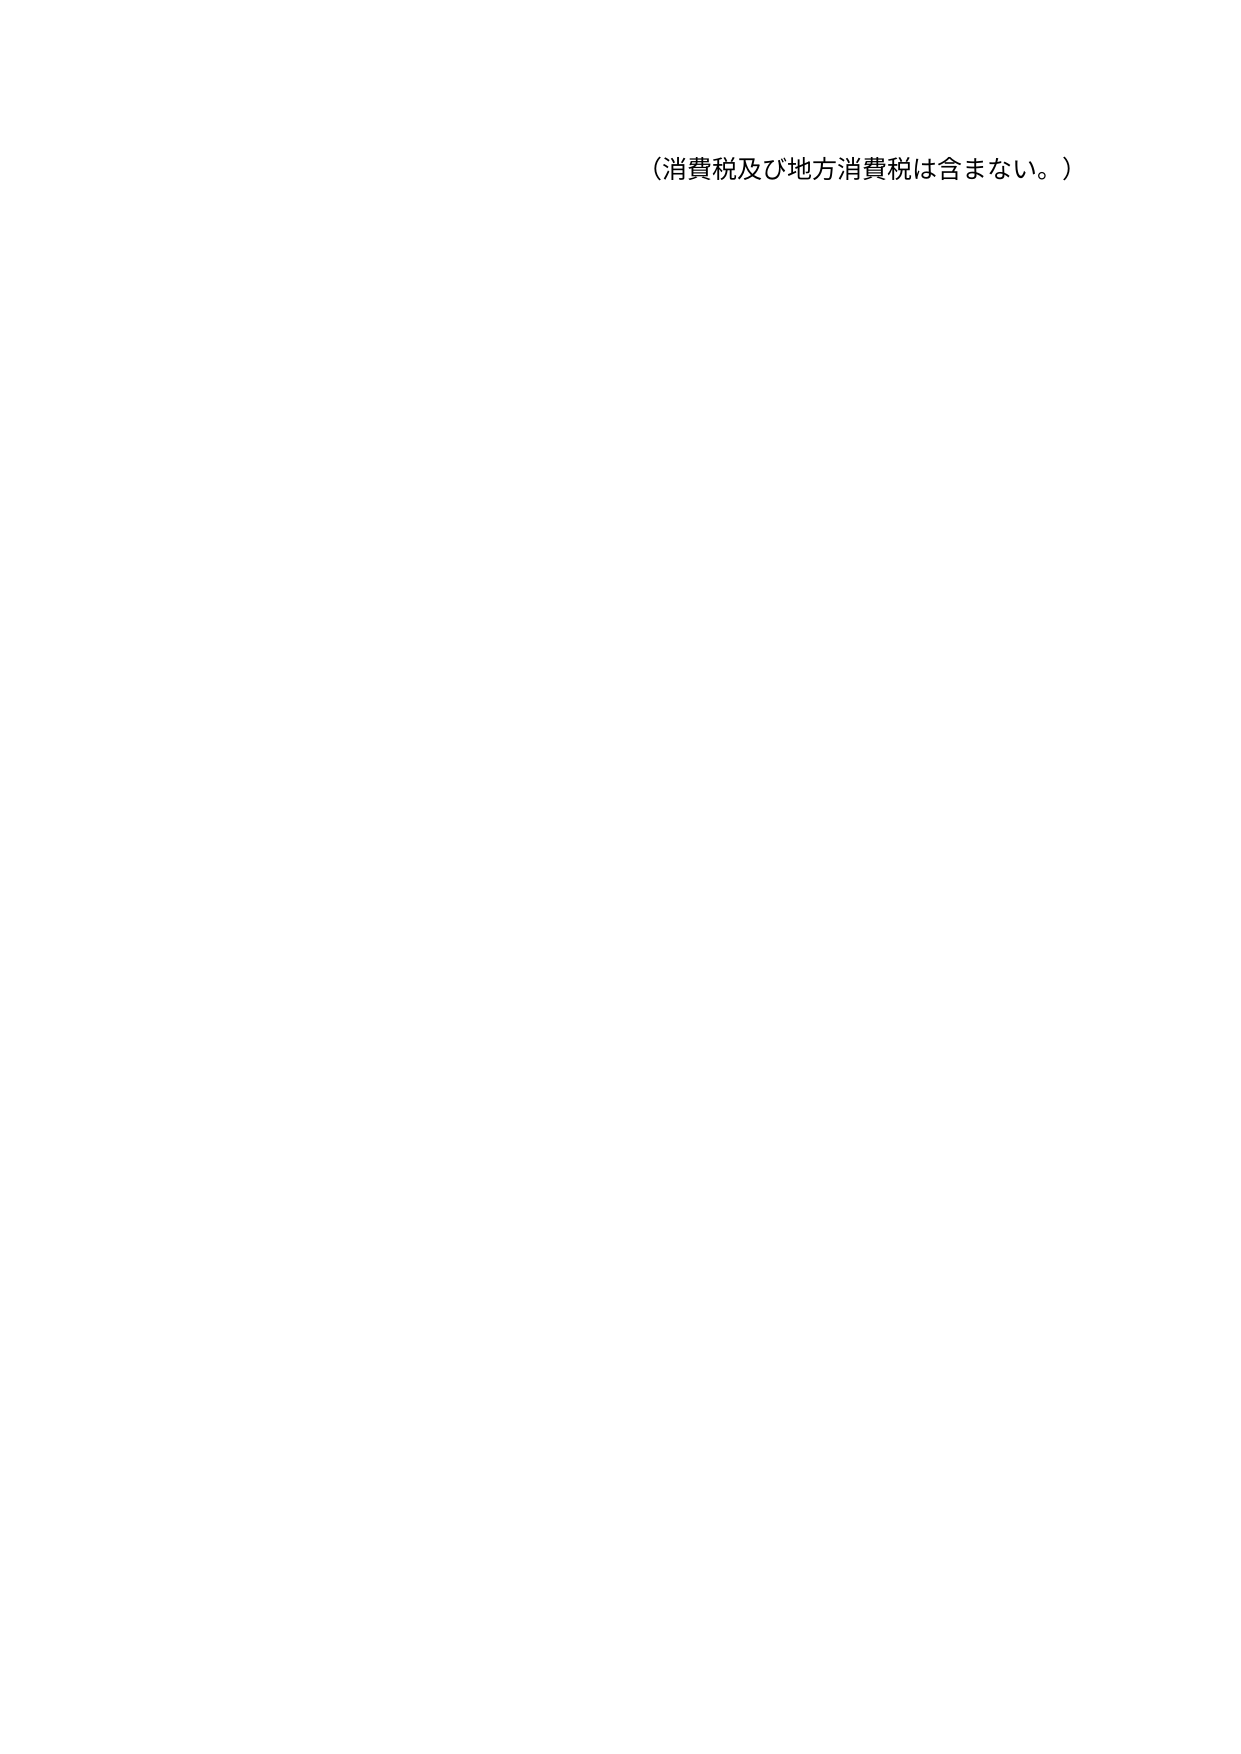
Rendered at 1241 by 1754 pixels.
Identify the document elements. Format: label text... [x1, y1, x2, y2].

text （消費税及び地方消費税は含まない。） [112, 150, 1131, 186]
